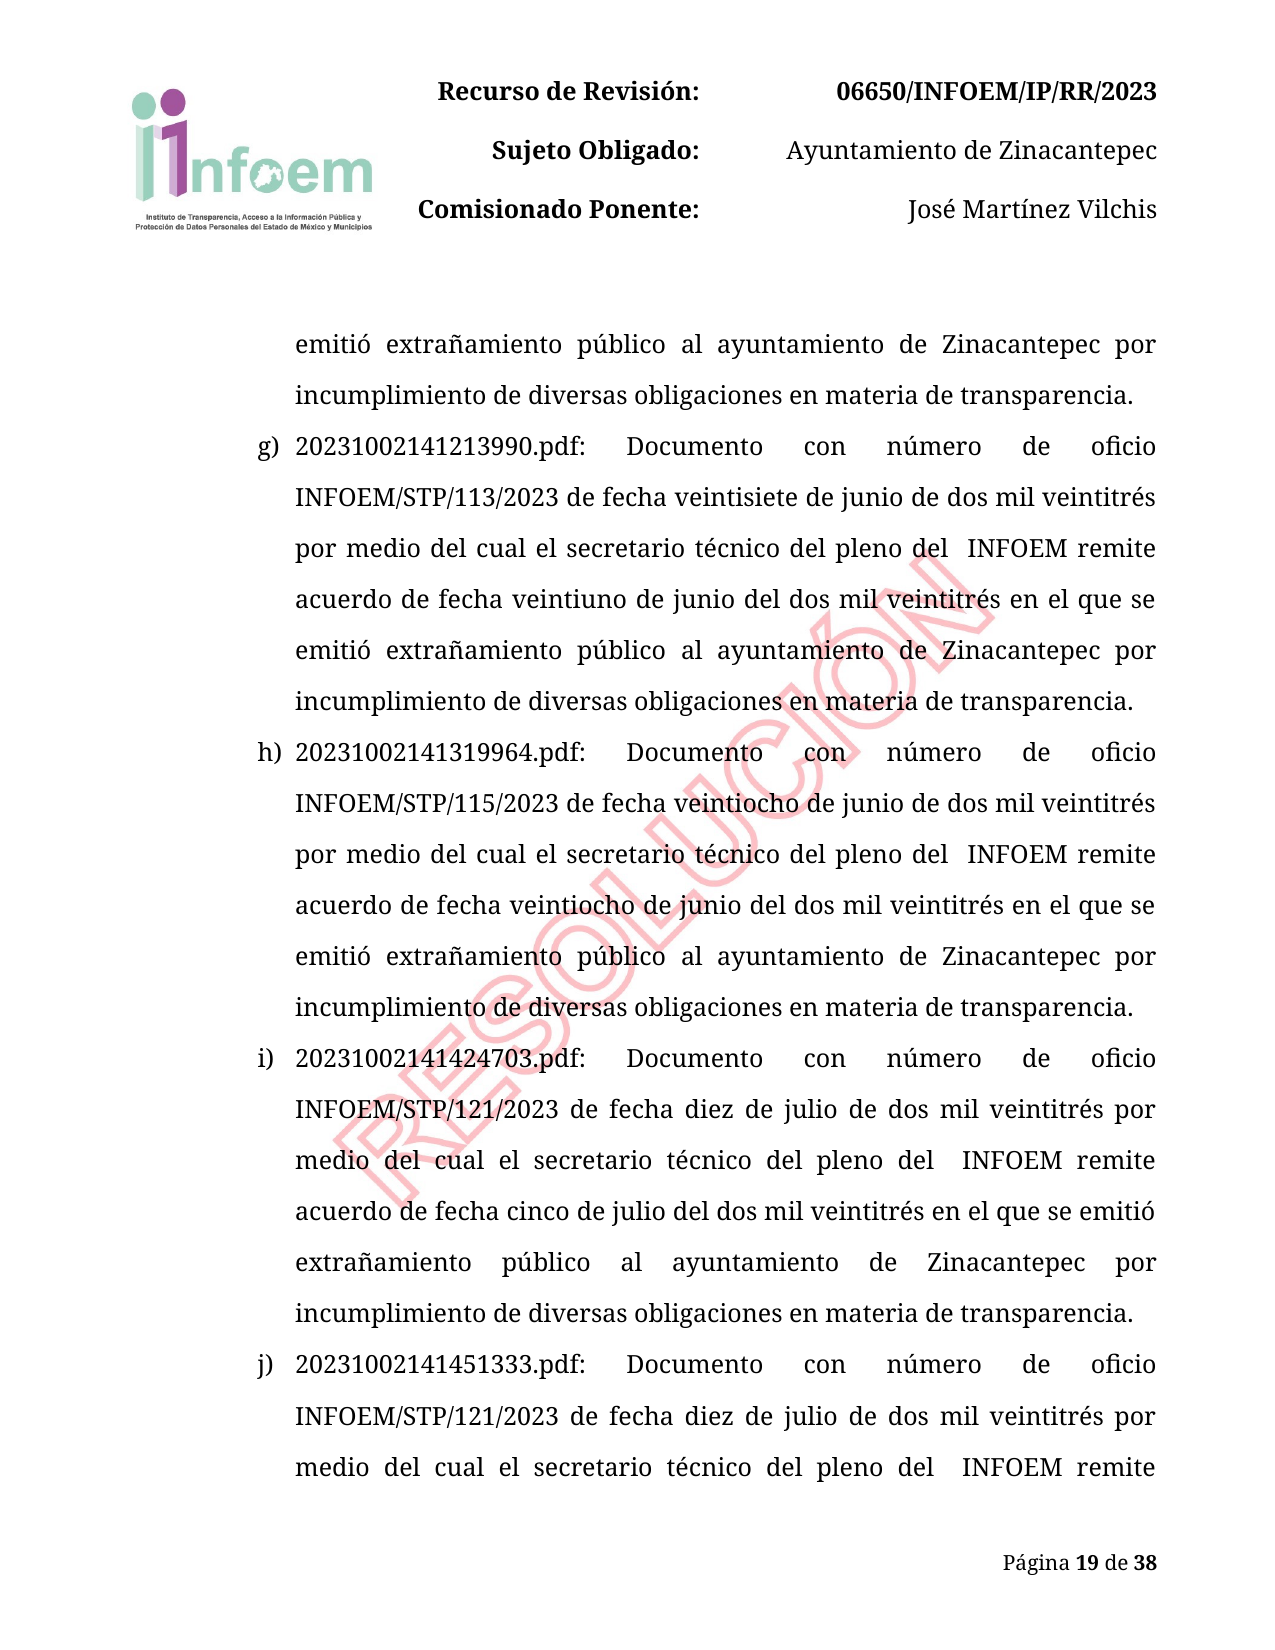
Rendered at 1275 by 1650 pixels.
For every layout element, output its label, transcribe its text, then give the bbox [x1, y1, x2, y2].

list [257, 326, 1157, 411]
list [257, 1347, 1157, 1483]
list 20231002141213990.pdf: Documento con número de oficio INFOEM/STP/113/2023 de fecha veintisiete de junio de dos mil veintitrés por medio del cual el secretario técnico del pleno del INFOEM remite acuerdo de fecha veintiuno de junio del dos mil veintitrés en el que se emitió extrañamiento público al ayuntamiento de Zinacantepec por incumplimiento de diversas obligaciones en materia de transparencia. [257, 428, 1157, 718]
list 20231002141319964.pdf: Documento con número de oficio INFOEM/STP/115/2023 de fecha veintiocho de junio de dos mil veintitrés por medio del cual el secretario técnico del pleno del INFOEM remite acuerdo de fecha veintiocho de junio del dos mil veintitrés en el que se emitió extrañamiento público al ayuntamiento de Zinacantepec por incumplimiento de diversas obligaciones en materia de transparencia. [257, 735, 1157, 1024]
picture [12, 28, 1275, 1650]
list 20231002141424703.pdf: Documento con número de oficio INFOEM/STP/121/2023 de fecha diez de julio de dos mil veintitrés por medio del cual el secretario técnico del pleno del INFOEM remite acuerdo de fecha cinco de julio del dos mil veintitrés en el que se emitió extrañamiento público al ayuntamiento de Zinacantepec por incumplimiento de diversas obligaciones en materia de transparencia. [257, 1041, 1157, 1330]
